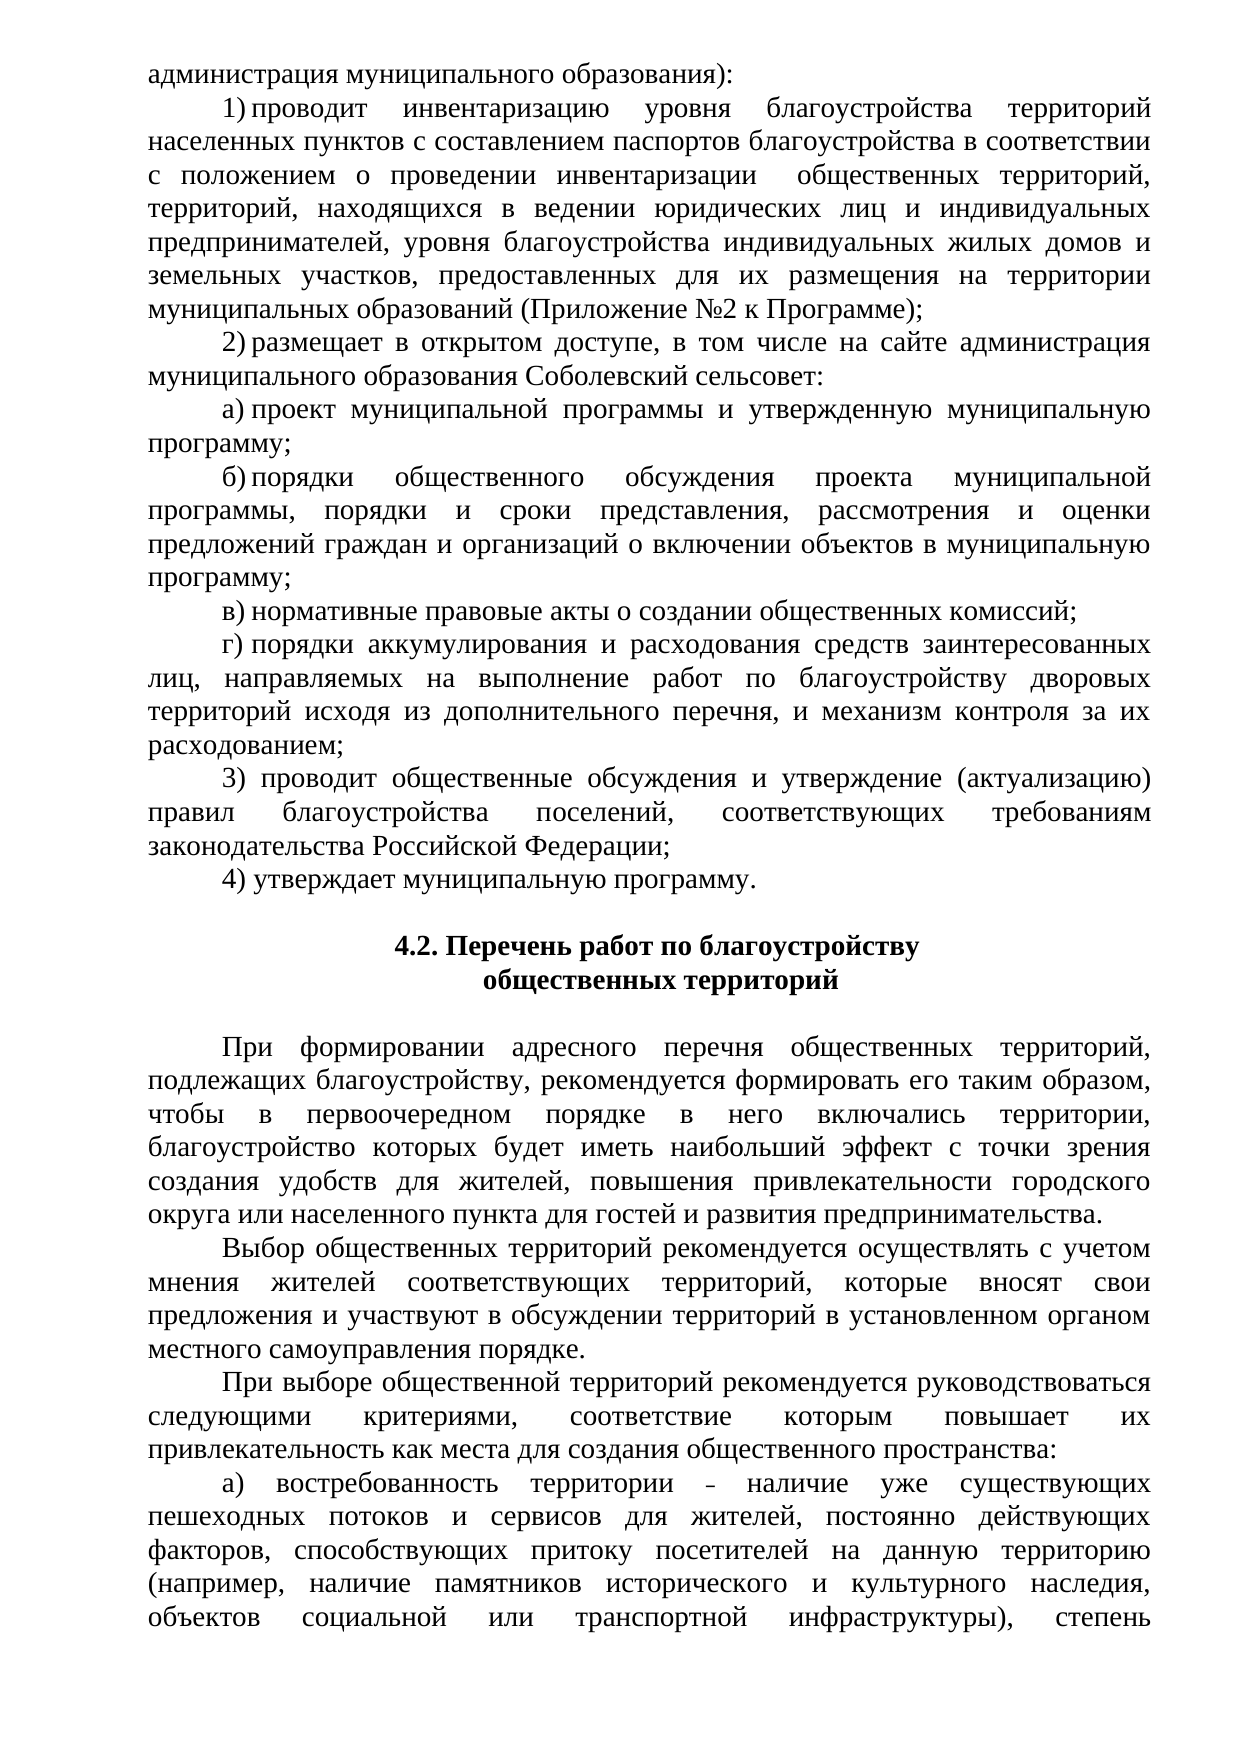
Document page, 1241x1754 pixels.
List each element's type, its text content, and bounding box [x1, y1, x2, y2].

text 4.2. Перечень работ по благоустройству [148, 928, 1152, 962]
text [148, 1465, 1152, 1633]
text общественных территорий [148, 962, 1152, 995]
text Выбор общественных территорий рекомендуется осуществлять с учетом мнения жителей соответствующих территорий, которые вносят свои предложения и участвуют в обсуждении территорий в установленном органом местного самоуправления порядке. [148, 1230, 1152, 1364]
text 4) утверждает муниципальную программу. [148, 861, 1152, 895]
text При выборе общественной территорий рекомендуется руководствоваться следующими критериями, соответствие которым повышает их привлекательность как места для создания общественного пространства: [148, 1364, 1152, 1465]
list порядки аккумулирования и расходования средств заинтересованных лиц, направляемых на выполнение работ по благоустройству дворовых территорий исходя из дополнительного перечня, и механизм контроля за их расходованием; [148, 626, 1152, 761]
list проект муниципальной программы и утвержденную муниципальную программу; [148, 392, 1152, 459]
text 3) проводит общественные обсуждения и утверждение (актуализацию) правил благоустройства поселений, соответствующих требованиям законодательства Российской Федерации; [148, 761, 1152, 861]
list размещает в открытом доступе, в том числе на сайте администрация муниципального образования Соболевский сельсовет: [148, 324, 1152, 392]
list порядки общественного обсуждения проекта муниципальной программы, порядки и сроки представления, рассмотрения и оценки предложений граждан и организаций о включении объектов в муниципальную программу; [148, 459, 1152, 593]
text При формировании адресного перечня общественных территорий, подлежащих благоустройству, рекомендуется формировать его таким образом, чтобы в первоочередном порядке в него включались территории, благоустройство которых будет иметь наибольший эффект с точки зрения создания удобств для жителей, повышения привлекательности городского округа или населенного пункта для гостей и развития предпринимательства. [148, 1029, 1152, 1230]
list нормативные правовые акты о создании общественных комиссий; [148, 593, 1152, 626]
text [148, 56, 1152, 90]
list проводит инвентаризацию уровня благоустройства территорий населенных пунктов с составлением паспортов благоустройства в соответствии с положением о проведении инвентаризации общественных территорий, территорий, находящихся в ведении юридических лиц и индивидуальных предпринимателей, уровня благоустройства индивидуальных жилых домов и земельных участков, предоставленных для их размещения на территории муниципальных образований (Приложение №2 к Программе); [148, 90, 1152, 324]
